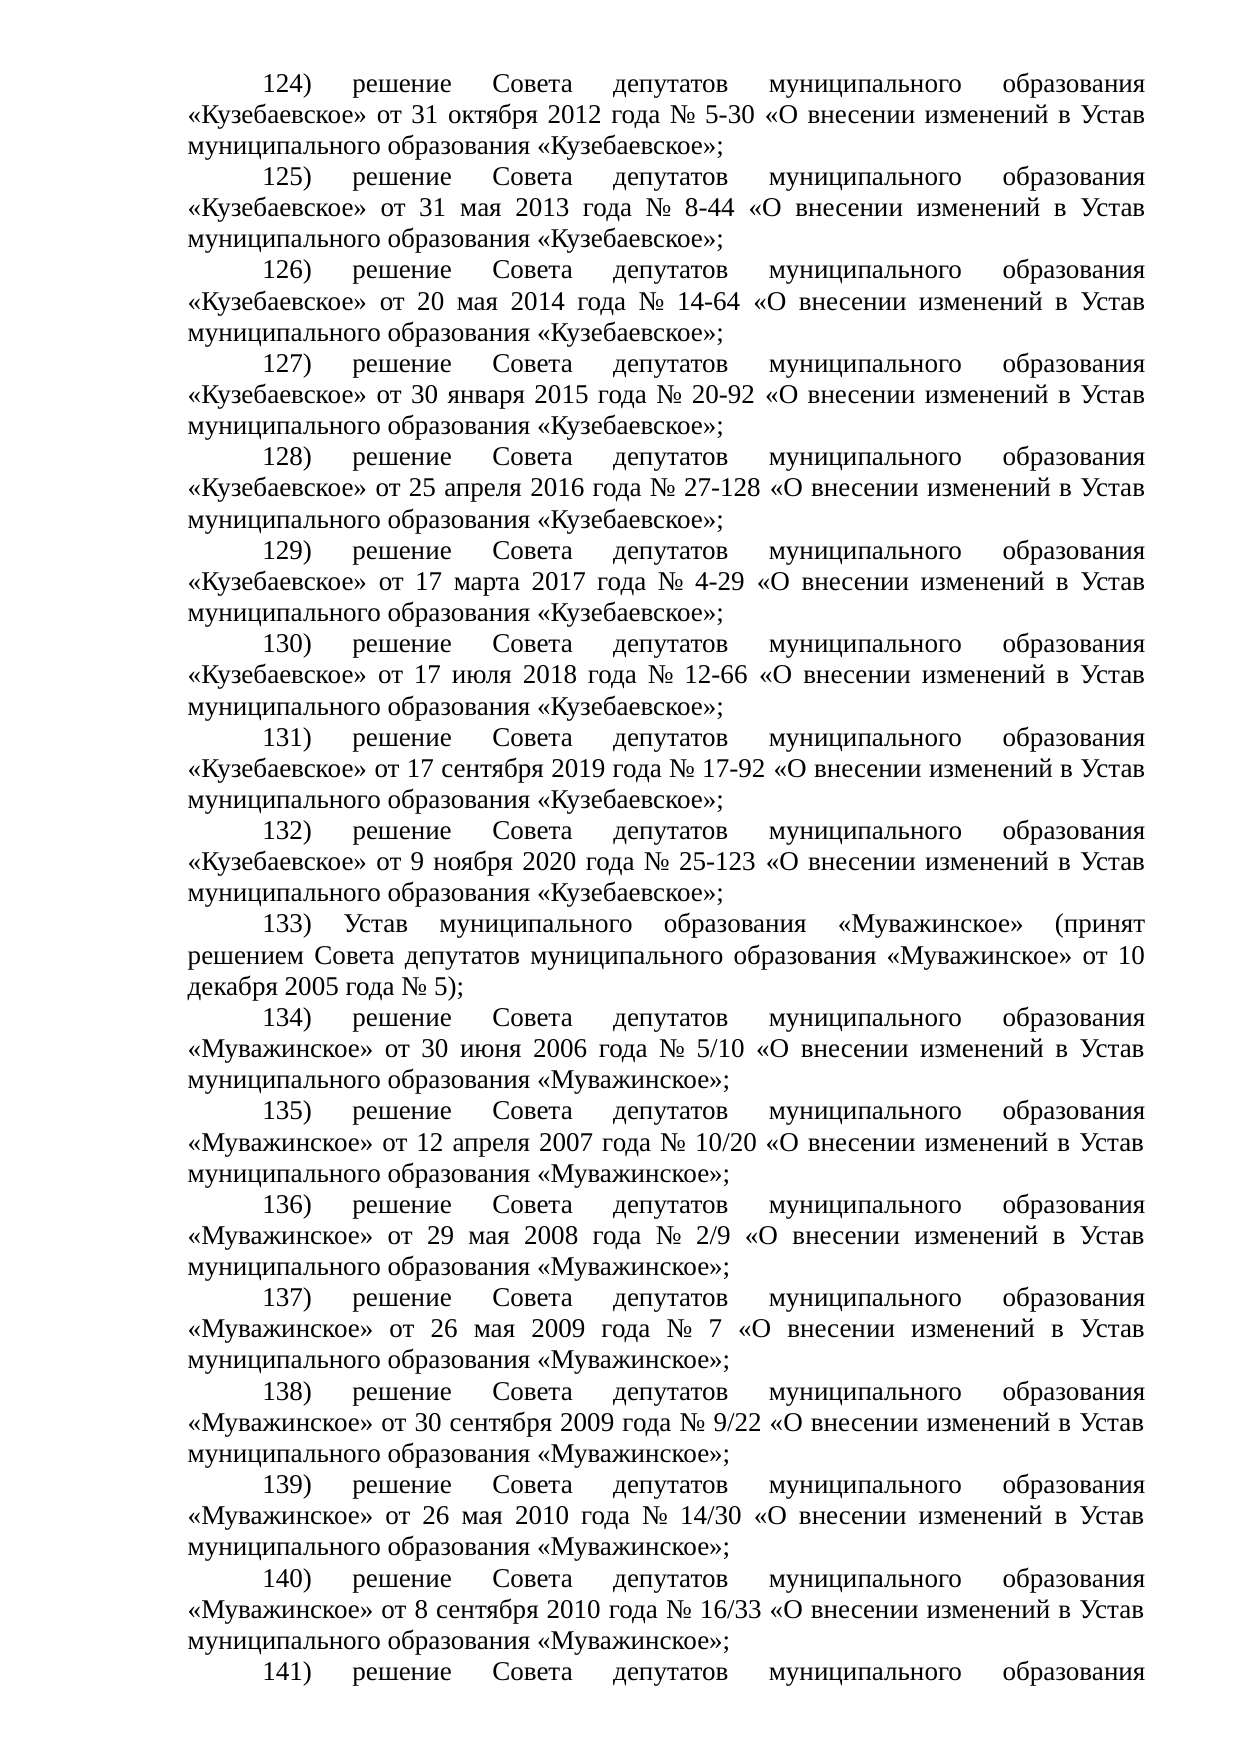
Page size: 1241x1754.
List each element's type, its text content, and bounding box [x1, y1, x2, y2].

text 129) решение Совета депутатов муниципального образования «Кузебаевское» от 17 марта 2017 года № 4-29 «О внесении изменений в Устав муниципального образования «Кузебаевское»; [187, 534, 1146, 627]
text 132) решение Совета депутатов муниципального образования «Кузебаевское» от 9 ноября 2020 года № 25-123 «О внесении изменений в Устав муниципального образования «Кузебаевское»; [187, 814, 1146, 908]
text 136) решение Совета депутатов муниципального образования «Муважинское» от 29 мая 2008 года № 2/9 «О внесении изменений в Устав муниципального образования «Муважинское»; [187, 1188, 1146, 1281]
text 134) решение Совета депутатов муниципального образования «Муважинское» от 30 июня 2006 года № 5/10 «О внесении изменений в Устав муниципального образования «Муважинское»; [187, 1001, 1146, 1094]
text 139) решение Совета депутатов муниципального образования «Муважинское» от 26 мая 2010 года № 14/30 «О внесении изменений в Устав муниципального образования «Муважинское»; [187, 1468, 1146, 1562]
text 133) Устав муниципального образования «Муважинское» (принят решением Совета депутатов муниципального образования «Муважинское» от 10 декабря 2005 года № 5); [187, 908, 1146, 1001]
text 126) решение Совета депутатов муниципального образования «Кузебаевское» от 20 мая 2014 года № 14-64 «О внесении изменений в Устав муниципального образования «Кузебаевское»; [187, 253, 1146, 347]
text 140) решение Совета депутатов муниципального образования «Муважинское» от 8 сентября 2010 года № 16/33 «О внесении изменений в Устав муниципального образования «Муважинское»; [187, 1562, 1146, 1655]
text 131) решение Совета депутатов муниципального образования «Кузебаевское» от 17 сентября 2019 года № 17-92 «О внесении изменений в Устав муниципального образования «Кузебаевское»; [187, 721, 1146, 814]
text 130) решение Совета депутатов муниципального образования «Кузебаевское» от 17 июля 2018 года № 12-66 «О внесении изменений в Устав муниципального образования «Кузебаевское»; [187, 627, 1146, 721]
text 124) решение Совета депутатов муниципального образования «Кузебаевское» от 31 октября 2012 года № 5-30 «О внесении изменений в Устав муниципального образования «Кузебаевское»; [187, 67, 1146, 160]
text 128) решение Совета депутатов муниципального образования «Кузебаевское» от 25 апреля 2016 года № 27-128 «О внесении изменений в Устав муниципального образования «Кузебаевское»; [187, 440, 1146, 534]
text 137) решение Совета депутатов муниципального образования «Муважинское» от 26 мая 2009 года № 7 «О внесении изменений в Устав муниципального образования «Муважинское»; [187, 1281, 1146, 1375]
text 125) решение Совета депутатов муниципального образования «Кузебаевское» от 31 мая 2013 года № 8-44 «О внесении изменений в Устав муниципального образования «Кузебаевское»; [187, 160, 1146, 253]
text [187, 1655, 1146, 1686]
text 127) решение Совета депутатов муниципального образования «Кузебаевское» от 30 января 2015 года № 20-92 «О внесении изменений в Устав муниципального образования «Кузебаевское»; [187, 347, 1146, 440]
text 138) решение Совета депутатов муниципального образования «Муважинское» от 30 сентября 2009 года № 9/22 «О внесении изменений в Устав муниципального образования «Муважинское»; [187, 1375, 1146, 1468]
text 135) решение Совета депутатов муниципального образования «Муважинское» от 12 апреля 2007 года № 10/20 «О внесении изменений в Устав муниципального образования «Муважинское»; [187, 1094, 1146, 1188]
